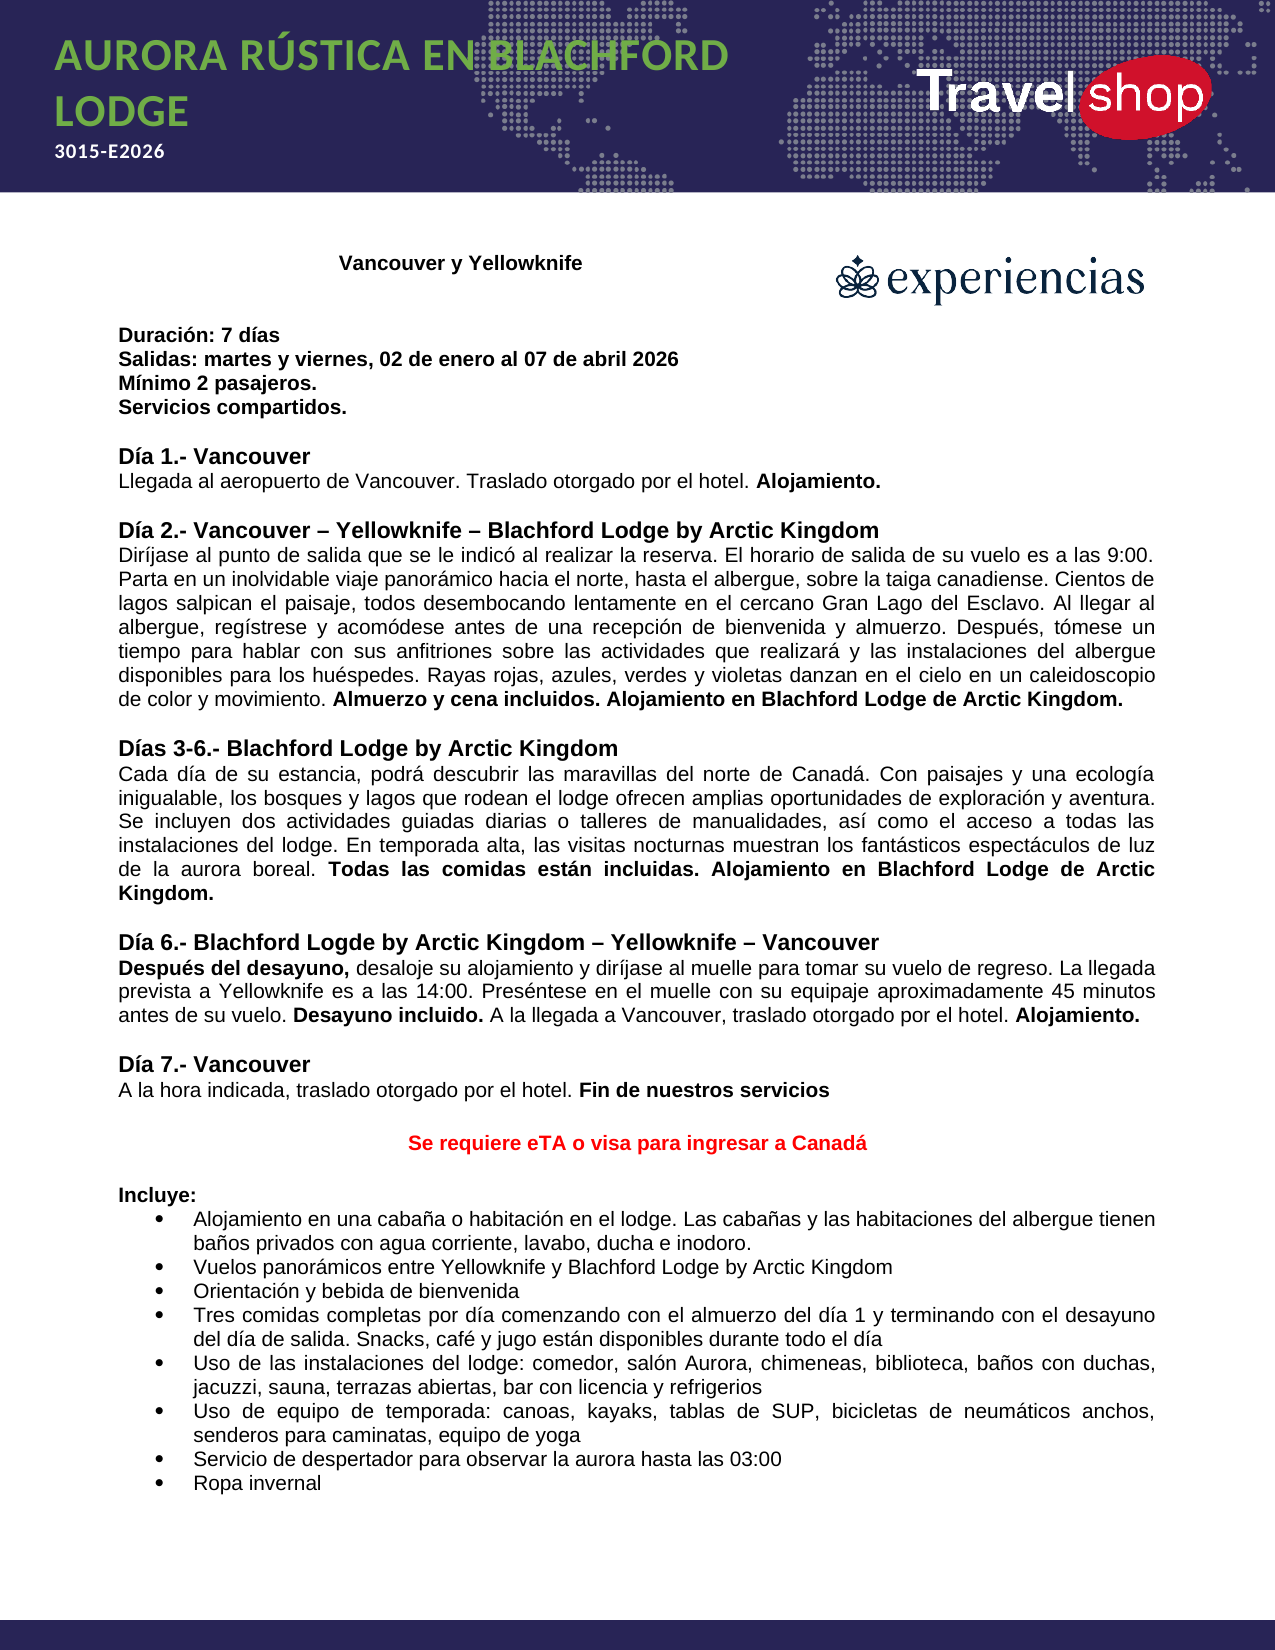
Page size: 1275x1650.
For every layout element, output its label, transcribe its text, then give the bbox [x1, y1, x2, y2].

text Salidas: martes y viernes, 02 de enero al 07 de abril 2026 [118, 347, 1157, 371]
text Servicios compartidos. [118, 395, 1157, 419]
text Cada día de su estancia, podrá descubrir las maravillas del norte de Canadá. Con paisajes y una ecología inigualable, los bosques y lagos que rodean el lodge ofrecen amplias oportunidades de exploración y aventura. Se incluyen dos actividades guiadas diarias o talleres de manualidades, así como el acceso a todas las instalaciones del lodge. En temporada alta, las visitas nocturnas muestran los fantásticos espectáculos de luz de la aurora boreal. Todas las comidas están incluidas. Alojamiento en Blachford Lodge de Arctic Kingdom. [118, 761, 1157, 905]
text Día 6.- Blachford Logde by Arctic Kingdom – Yellowknife – Vancouver [118, 929, 1157, 955]
list Uso de las instalaciones del lodge: comedor, salón Aurora, chimeneas, biblioteca, baños con duchas, jacuzzi, sauna, terrazas abiertas, bar con licencia y refrigerios [156, 1351, 1157, 1399]
text Día 1.- Vancouver [118, 443, 1157, 469]
text Día 7.- Vancouver [118, 1051, 1157, 1078]
picture [916, 55, 1212, 140]
list Uso de equipo de temporada: canoas, kayaks, tablas de SUP, bicicletas de neumáticos anchos, senderos para caminatas, equipo de yoga [156, 1399, 1157, 1447]
text Días 3-6.- Blachford Lodge by Arctic Kingdom [118, 735, 1157, 761]
text A la hora indicada, traslado otorgado por el hotel. Fin de nuestros servicios [118, 1078, 1157, 1102]
text Se requiere eTA o visa para ingresar a Canadá [118, 1130, 1157, 1154]
list Orientación y bebida de bienvenida [156, 1279, 1157, 1303]
text Llegada al aeropuerto de Vancouver. Traslado otorgado por el hotel. Alojamiento. [118, 469, 1157, 493]
text Día 2.- Vancouver – Yellowknife – Blachford Lodge by Arctic Kingdom [118, 517, 1157, 543]
list Vuelos panorámicos entre Yellowknife y Blachford Lodge by Arctic Kingdom [156, 1255, 1157, 1279]
list Alojamiento en una cabaña o habitación en el lodge. Las cabañas y las habitaciones del albergue tienen baños privados con agua corriente, lavabo, ducha e inodoro. [156, 1207, 1157, 1255]
list Ropa invernal [156, 1471, 1157, 1495]
text Incluye: [118, 1183, 1157, 1207]
list Servicio de despertador para observar la aurora hasta las 03:00 [156, 1447, 1157, 1471]
text Mínimo 2 pasajeros. [118, 371, 1157, 395]
text Diríjase al punto de salida que se le indicó al realizar la reserva. El horario de salida de su vuelo es a las 9:00. Parta en un inolvidable viaje panorámico hacia el norte, hasta el albergue, sobre la taiga canadiense. Cientos de lagos salpican el paisaje, todos desembocando lentamente en el cercano Gran Lago del Esclavo. Al llegar al albergue, regístrese y acomódese antes de una recepción de bienvenida y almuerzo. Después, tómese un tiempo para hablar con sus anfitriones sobre las actividades que realizará y las instalaciones del albergue disponibles para los huéspedes. Rayas rojas, azules, verdes y violetas danzan en el cielo en un caleidoscopio de color y movimiento. Almuerzo y cena incluidos. Alojamiento en Blachford Lodge de Arctic Kingdom. [118, 543, 1157, 711]
text Vancouver y Yellowknife [118, 251, 822, 275]
picture [822, 251, 1157, 310]
text Duración: 7 días [118, 323, 1157, 347]
text Después del desayuno, desaloje su alojamiento y diríjase al muelle para tomar su vuelo de regreso. La llegada prevista a Yellowknife es a las 14:00. Preséntese en el muelle con su equipaje aproximadamente 45 minutos antes de su vuelo. Desayuno incluido. A la llegada a Vancouver, traslado otorgado por el hotel. Alojamiento. [118, 955, 1157, 1027]
list Tres comidas completas por día comenzando con el almuerzo del día 1 y terminando con el desayuno del día de salida. Snacks, café y jugo están disponibles durante todo el día [156, 1303, 1157, 1351]
